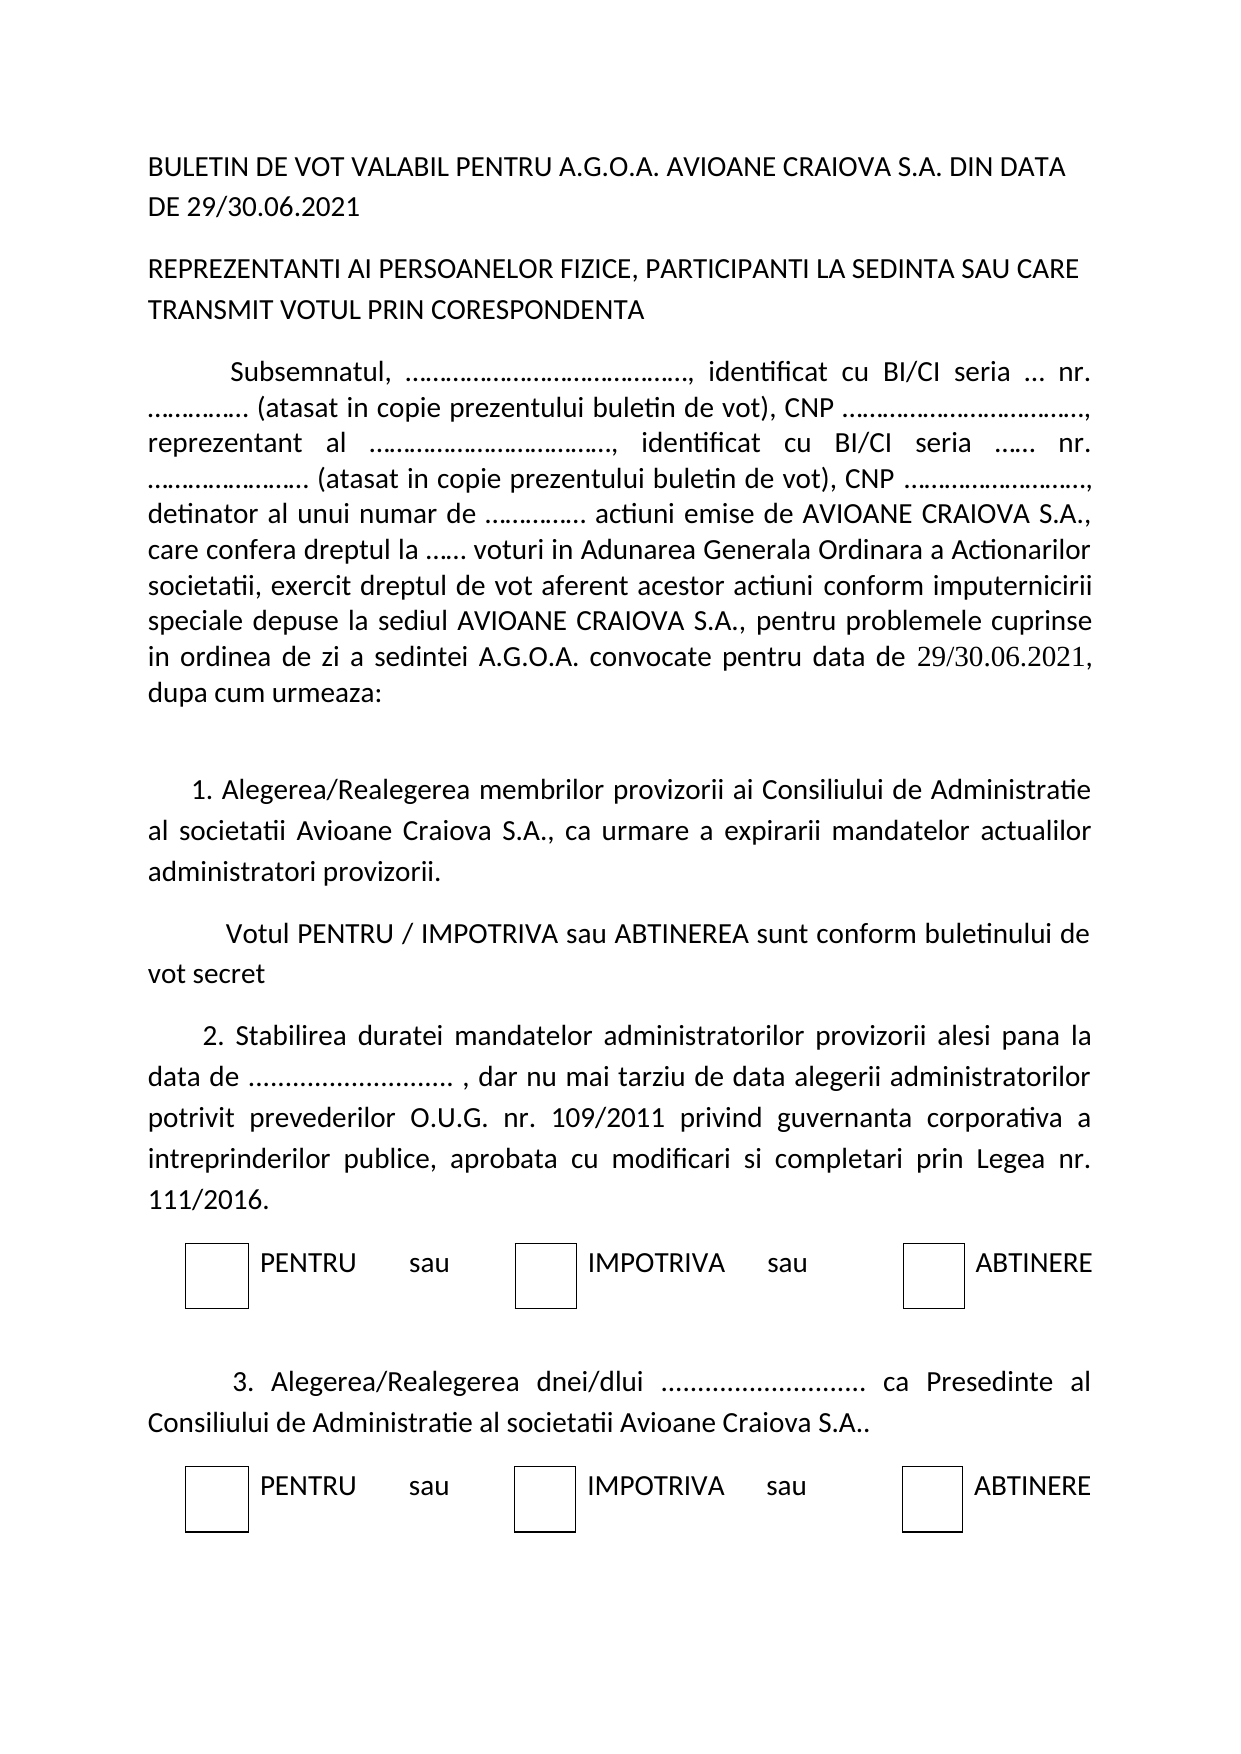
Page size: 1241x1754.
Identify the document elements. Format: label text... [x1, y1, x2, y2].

table_header sau [755, 1466, 902, 1531]
table_header IMPOTRIVA [576, 1466, 755, 1531]
text 3. Alegerea/Realegerea dnei/dlui ............................ ca Presedinte al Consiliului de Administratie al societatii Avioane Craiova S.A.. [148, 1363, 1093, 1440]
table_header PENTRU [249, 1466, 397, 1531]
text Subsemnatul, ……………………………………, identificat cu BI/CI seria … nr. …………… (atasat in copie prezentului buletin de vot), CNP ………………………………, reprezentant al ………………………………, identificat cu BI/CI seria …… nr. …………………… (atasat in copie prezentului buletin de vot), CNP ………………………, detinator al unui numar de …………… actiuni emise de AVIOANE CRAIOVA S.A., care confera dreptul la …… voturi in Adunarea Generala Ordinara a Actionarilor societatii, exercit dreptul de vot aferent acestor actiuni conform imputernicirii speciale depuse la sediul AVIOANE CRAIOVA S.A., pentru problemele cuprinse in ordinea de zi a sedintei A.G.O.A. convocate pentru data de 29/30.06.2021, dupa cum urmeaza: [148, 353, 1093, 709]
table_header [516, 1244, 576, 1308]
text REPREZENTANTI AI PERSOANELOR FIZICE, PARTICIPANTI LA SEDINTA SAU CARE TRANSMIT VOTUL PRIN CORESPONDENTA [148, 250, 1093, 327]
text 1. Alegerea/Realegerea membrilor provizorii ai Consiliului de Administratie al societatii Avioane Craiova S.A., ca urmare a expirarii mandatelor actualilor administratori provizorii. [148, 771, 1093, 888]
table_header [903, 1467, 962, 1531]
table_header [904, 1244, 964, 1308]
table_header [186, 1467, 248, 1531]
table_header ABTINERE [963, 1466, 1104, 1531]
text 2. Stabilirea duratei mandatelor administratorilor provizorii alesi pana la data de ............................ , dar nu mai tarziu de data alegerii administratorilor potrivit prevederilor O.U.G. nr. 109/2011 privind guvernanta corporativa a intreprinderilor publice, aprobata cu modificari si completari prin Legea nr. 111/2016. [148, 1017, 1093, 1217]
table_header ABTINERE [965, 1243, 1106, 1308]
table_header IMPOTRIVA [577, 1243, 756, 1308]
table_header [515, 1467, 575, 1531]
table_header PENTRU [249, 1243, 398, 1308]
table_header sau [756, 1243, 903, 1308]
table_header [186, 1244, 248, 1308]
text Votul PENTRU / IMPOTRIVA sau ABTINEREA sunt conform buletinului de vot secret [148, 915, 1093, 991]
table_header sau [398, 1466, 514, 1531]
table_header sau [398, 1243, 515, 1308]
text BULETIN DE VOT VALABIL PENTRU A.G.O.A. AVIOANE CRAIOVA S.A. DIN DATA DE 29/30.06.2021 [148, 148, 1093, 224]
